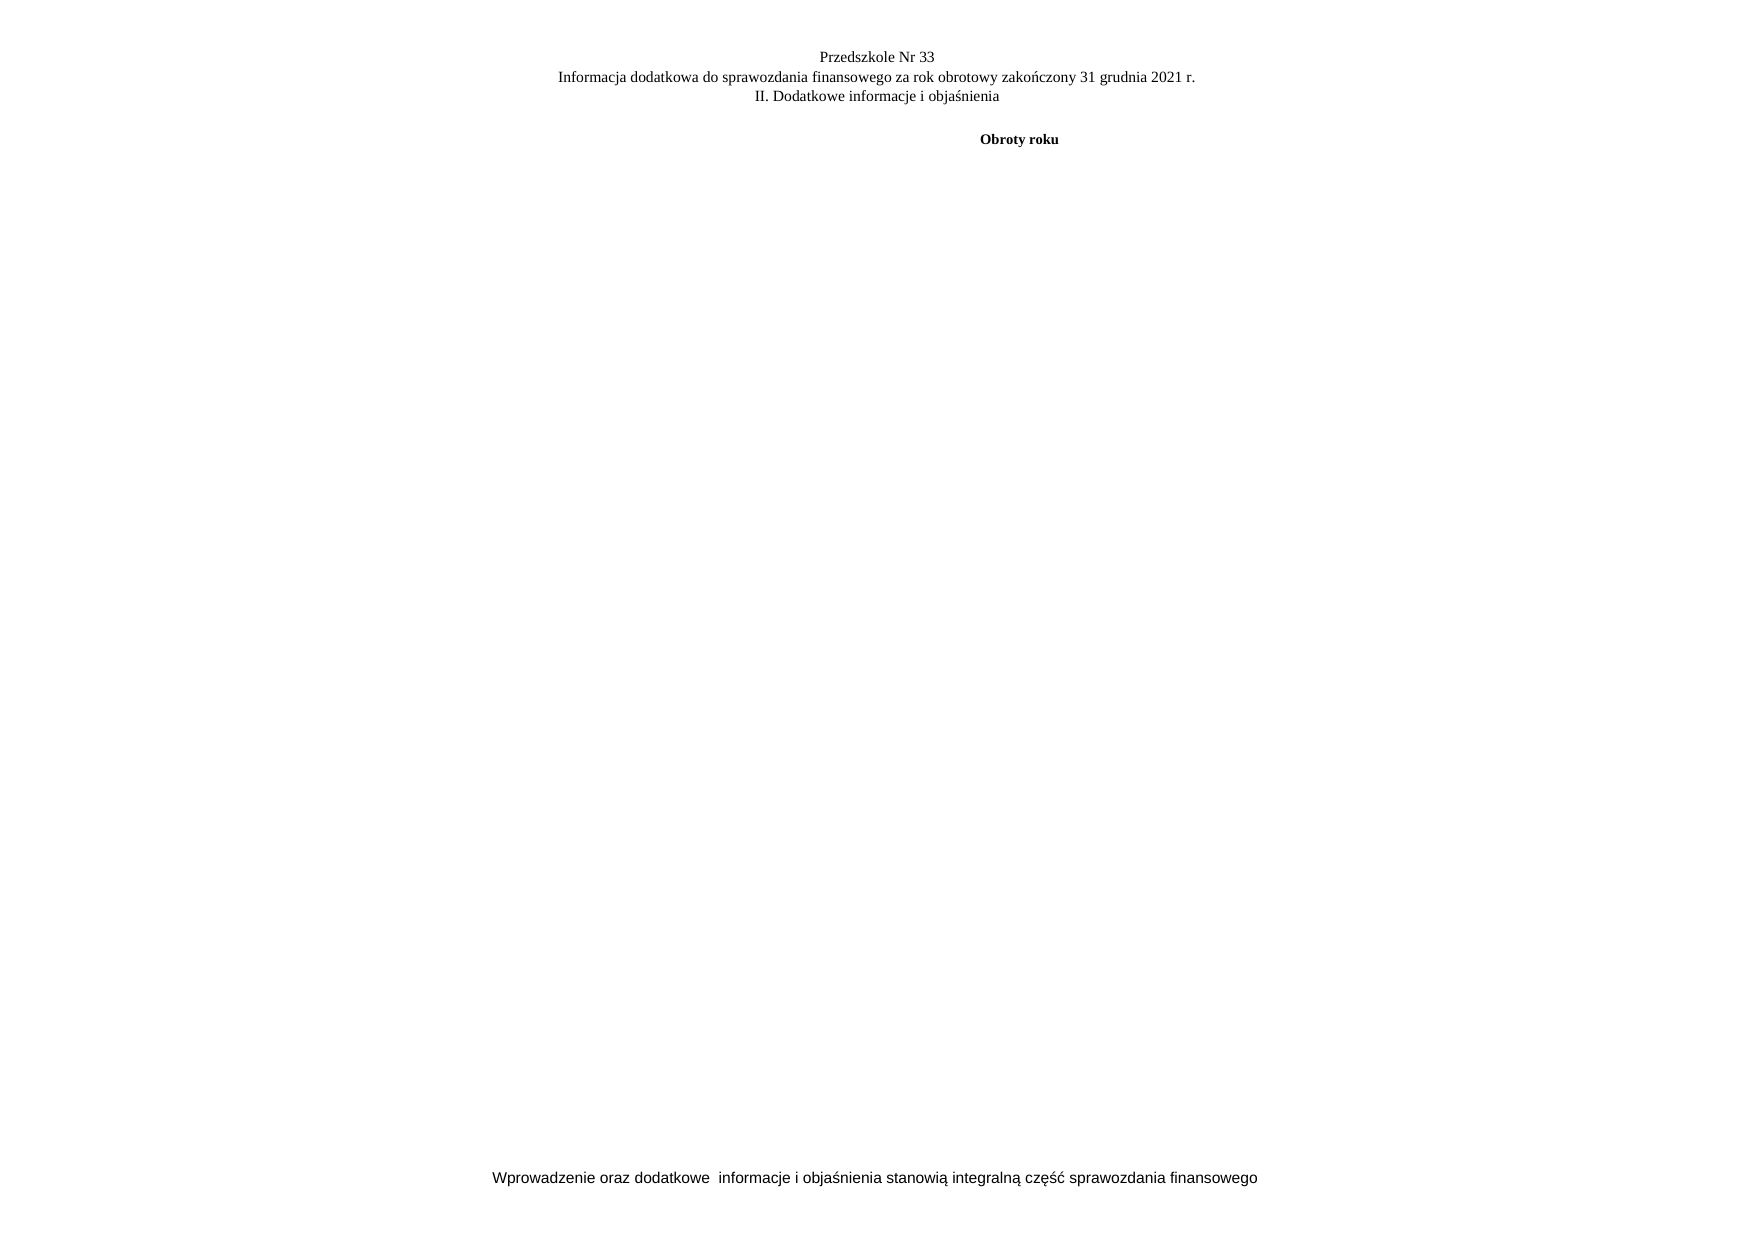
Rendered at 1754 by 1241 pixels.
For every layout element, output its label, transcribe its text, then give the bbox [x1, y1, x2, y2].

text Obroty roku [31, 131, 1059, 148]
